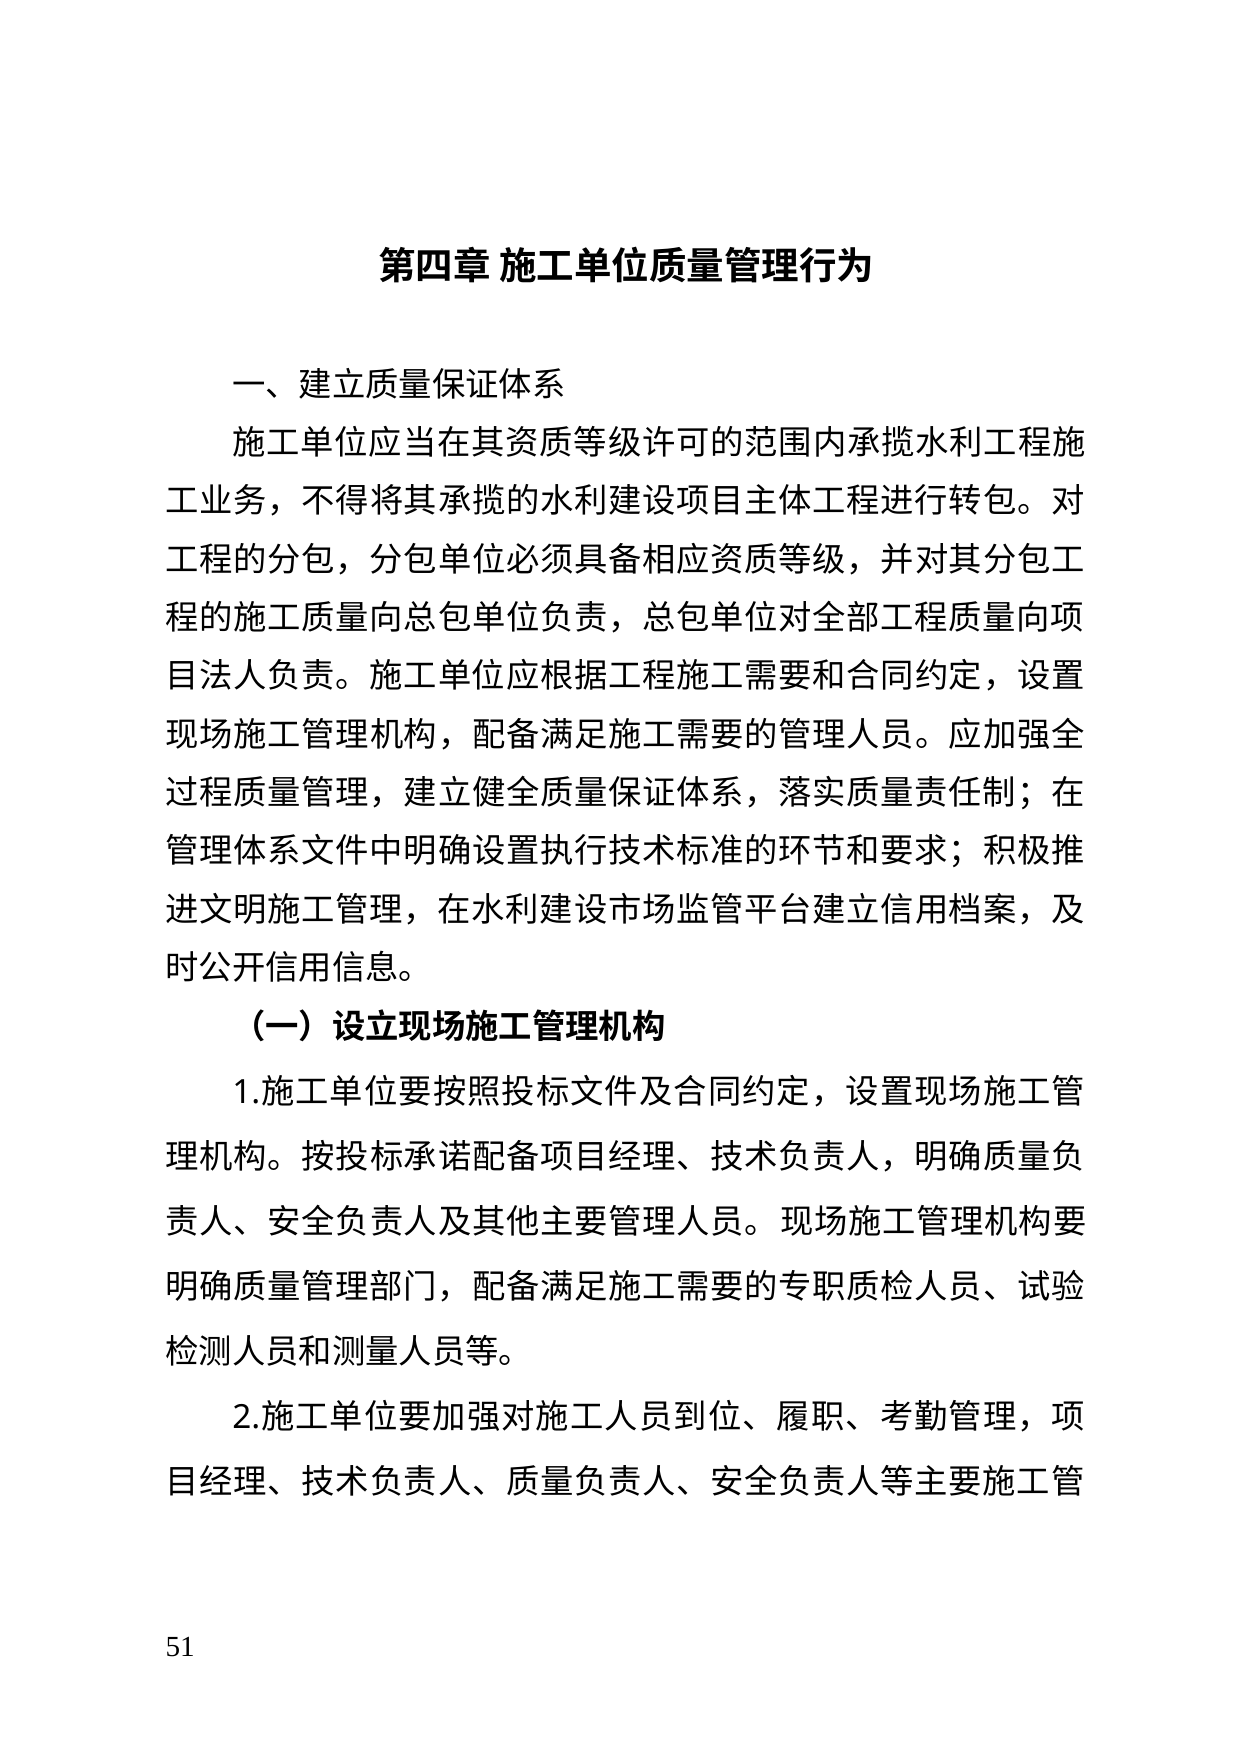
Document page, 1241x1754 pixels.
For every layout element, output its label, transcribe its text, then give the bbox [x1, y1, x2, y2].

subtitle 第四章 施工单位质量管理行为 [165, 233, 1087, 291]
text 施工单位应当在其资质等级许可的范围内承揽水利工程施工业务，不得将其承揽的水利建设项目主体工程进行转包。对工程的分包，分包单位必须具备相应资质等级，并对其分包工程的施工质量向总包单位负责，总包单位对全部工程质量向项目法人负责。施工单位应根据工程施工需要和合同约定，设置现场施工管理机构，配备满足施工需要的管理人员。应加强全过程质量管理，建立健全质量保证体系，落实质量责任制；在管理体系文件中明确设置执行技术标准的环节和要求；积极推进文明施工管理，在水利建设市场监管平台建立信用档案，及时公开信用信息。 [165, 408, 1087, 991]
text 1.施工单位要按照投标文件及合同约定，设置现场施工管理机构。按投标承诺配备项目经理、技术负责人，明确质量负责人、安全负责人及其他主要管理人员。现场施工管理机构要明确质量管理部门，配备满足施工需要的专职质检人员、试验检测人员和测量人员等。 [165, 1056, 1087, 1381]
subtitle 一、建立质量保证体系 [165, 349, 1087, 408]
subtitle （一）设立现场施工管理机构 [165, 991, 1087, 1056]
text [165, 1381, 1087, 1511]
